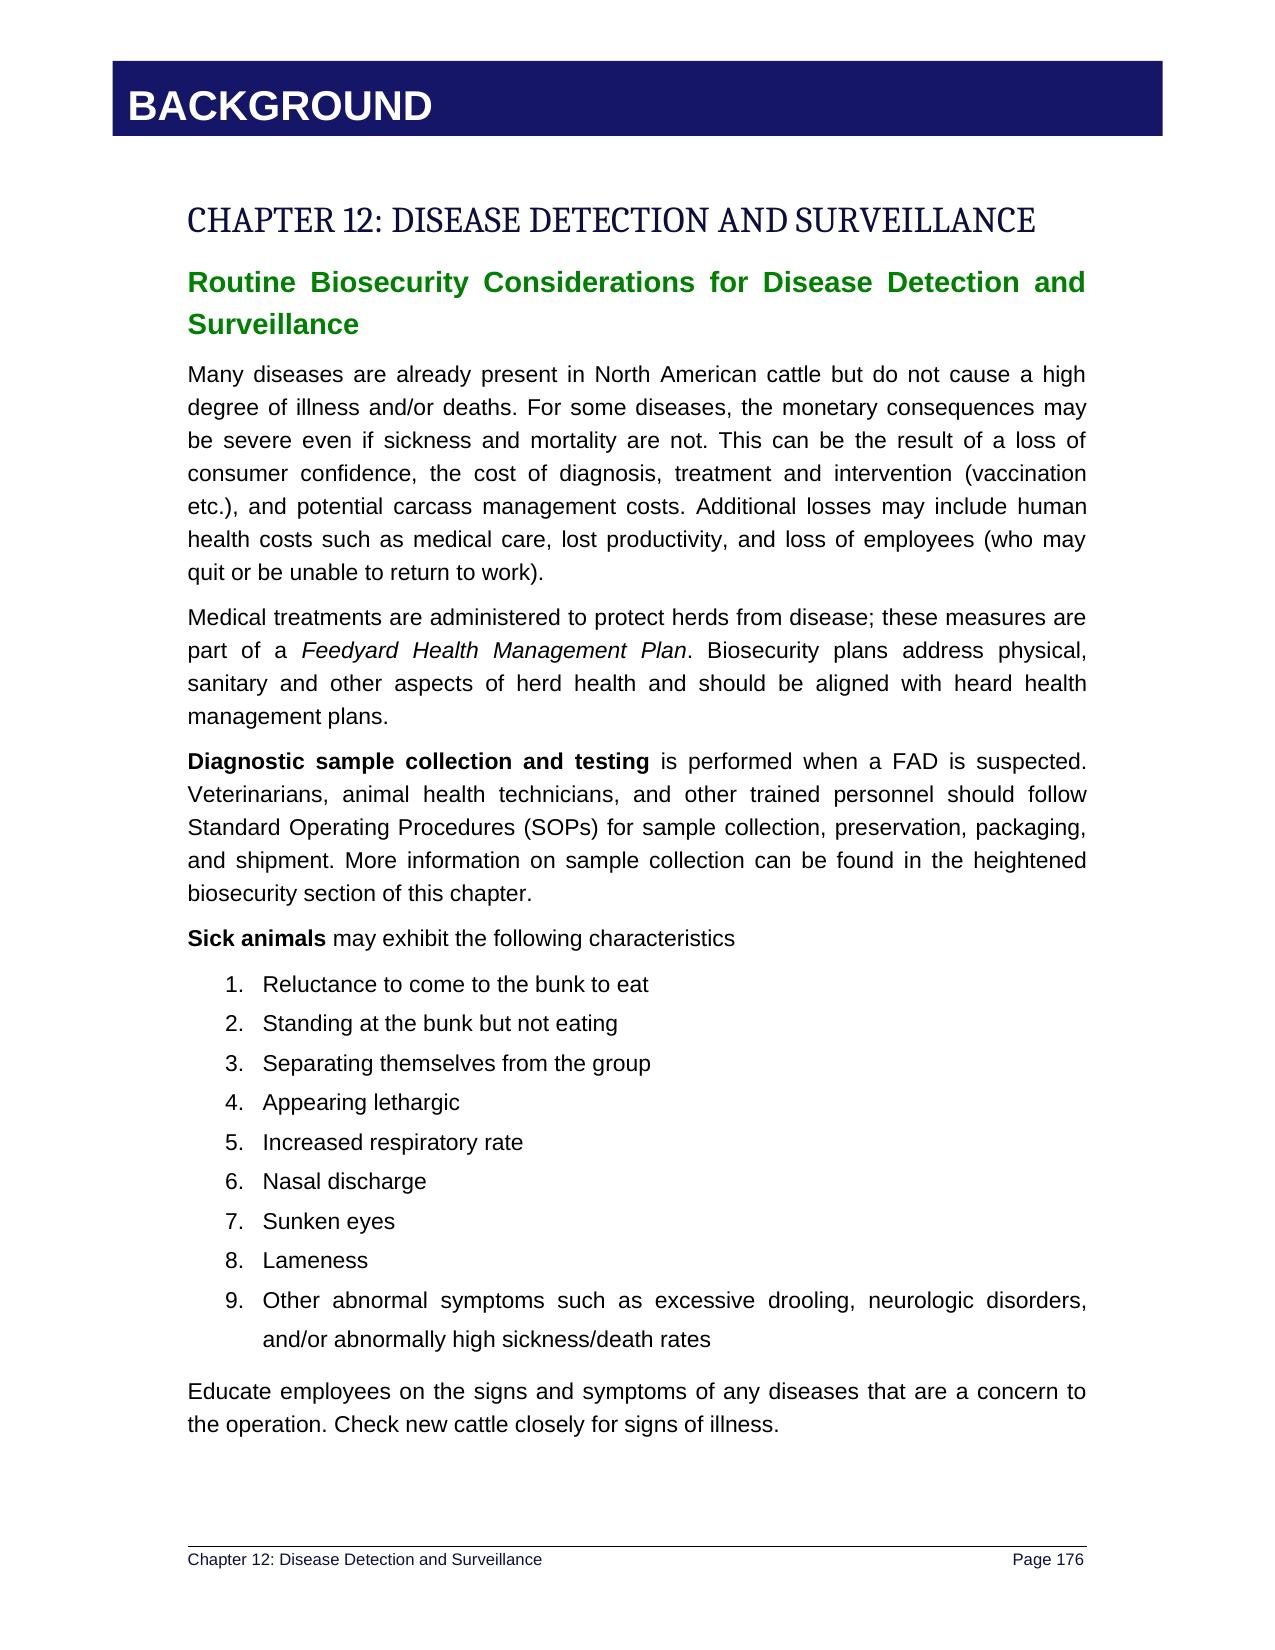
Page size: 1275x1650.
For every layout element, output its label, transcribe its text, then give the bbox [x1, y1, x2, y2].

list Lameness [225, 1247, 1087, 1273]
list Standing at the bunk but not eating [225, 1010, 1087, 1037]
text Diagnostic sample collection and testing is performed when a FAD is suspected. Veterinarians, animal health technicians, and other trained personnel should follow Standard Operating Procedures (SOPs) for sample collection, preservation, packaging, and shipment. More information on sample collection can be found in the heightened biosecurity section of this chapter. [187, 748, 1087, 906]
subtitle Chapter 12: Disease Detection and Surveillance [187, 200, 1087, 242]
list Other abnormal symptoms such as excessive drooling, neurologic disorders, and/or abnormally high sickness/death rates [225, 1287, 1087, 1352]
text Sick animals may exhibit the following characteristics [187, 925, 1087, 952]
list Increased respiratory rate [225, 1129, 1087, 1155]
text Medical treatments are administered to protect herds from disease; these measures are part of a Feedyard Health Management Plan. Biosecurity plans address physical, sanitary and other aspects of herd health and should be aligned with heard health management plans. [187, 604, 1087, 729]
list Nasal discharge [225, 1168, 1087, 1194]
list Reluctance to come to the bunk to eat [225, 971, 1087, 997]
text Educate employees on the signs and symptoms of any diseases that are a concern to the operation. Check new cattle closely for signs of illness. [187, 1378, 1087, 1437]
text Many diseases are already present in North American cattle but do not cause a high degree of illness and/or deaths. For some diseases, the monetary consequences may be severe even if sickness and mortality are not. This can be the result of a loss of consumer confidence, the cost of diagnosis, treatment and intervention (vaccination etc.), and potential carcass management costs. Additional losses may include human health costs such as medical care, lost productivity, and loss of employees (who may quit or be unable to return to work). [187, 361, 1087, 585]
text Routine Biosecurity Considerations for Disease Detection and Surveillance [187, 265, 1087, 340]
list Appearing lethargic [225, 1089, 1087, 1116]
list Sunken eyes [225, 1208, 1087, 1234]
list Separating themselves from the group [225, 1050, 1087, 1076]
